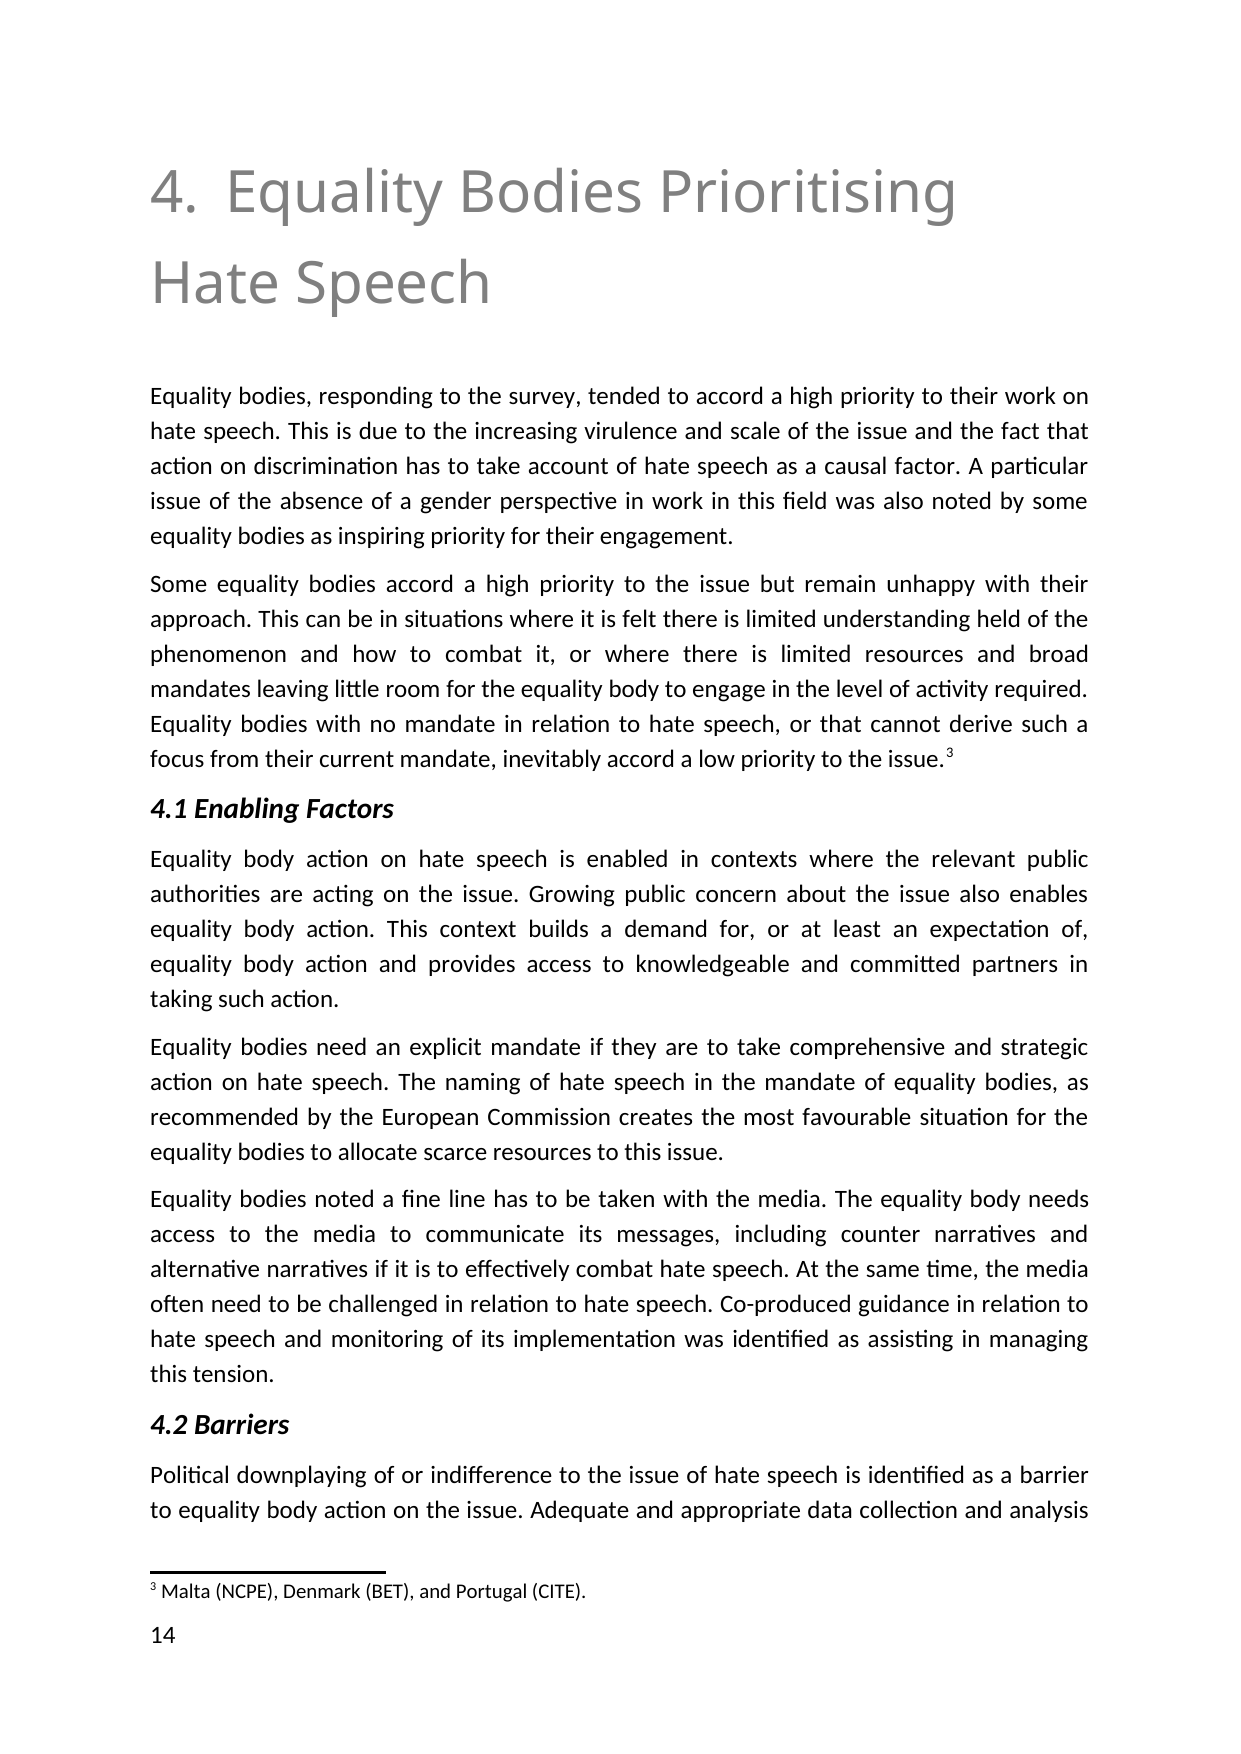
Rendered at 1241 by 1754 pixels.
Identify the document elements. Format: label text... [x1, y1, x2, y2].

text Equality bodies need an explicit mandate if they are to take comprehensive and strategic action on hate speech. The naming of hate speech in the mandate of equality bodies, as recommended by the European Commission creates the most favourable situation for the equality bodies to allocate scarce resources to this issue. [150, 1031, 1090, 1167]
text Equality bodies noted a fine line has to be taken with the media. The equality body needs access to the media to communicate its messages, including counter narratives and alternative narratives if it is to effectively combat hate speech. At the same time, the media often need to be challenged in relation to hate speech. Co-produced guidance in relation to hate speech and monitoring of its implementation was identified as assisting in managing this tension. [150, 1184, 1090, 1389]
text Equality body action on hate speech is enabled in contexts where the relevant public authorities are acting on the issue. Growing public concern about the issue also enables equality body action. This context builds a demand for, or at least an expectation of, equality body action and provides access to knowledgeable and committed partners in taking such action. [150, 844, 1090, 1014]
text 4.2 Barriers [150, 1406, 1090, 1442]
text Some equality bodies accord a high priority to the issue but remain unhappy with their approach. This can be in situations where it is felt there is limited understanding held of the phenomenon and how to combat it, or where there is limited resources and broad mandates leaving little room for the equality body to engage in the level of activity required. Equality bodies with no mandate in relation to hate speech, or that cannot derive such a focus from their current mandate, inevitably accord a low priority to the issue. [150, 568, 1090, 773]
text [150, 1459, 1090, 1525]
text 4.1 Enabling Factors [150, 790, 1090, 826]
text Equality bodies, responding to the survey, tended to accord a high priority to their work on hate speech. This is due to the increasing virulence and scale of the issue and the fact that action on discrimination has to take account of hate speech as a causal factor. A particular issue of the absence of a gender perspective in work in this field was also noted by some equality bodies as inspiring priority for their engagement. [150, 380, 1090, 551]
text 4. Equality Bodies Prioritising Hate Speech [150, 150, 1090, 321]
